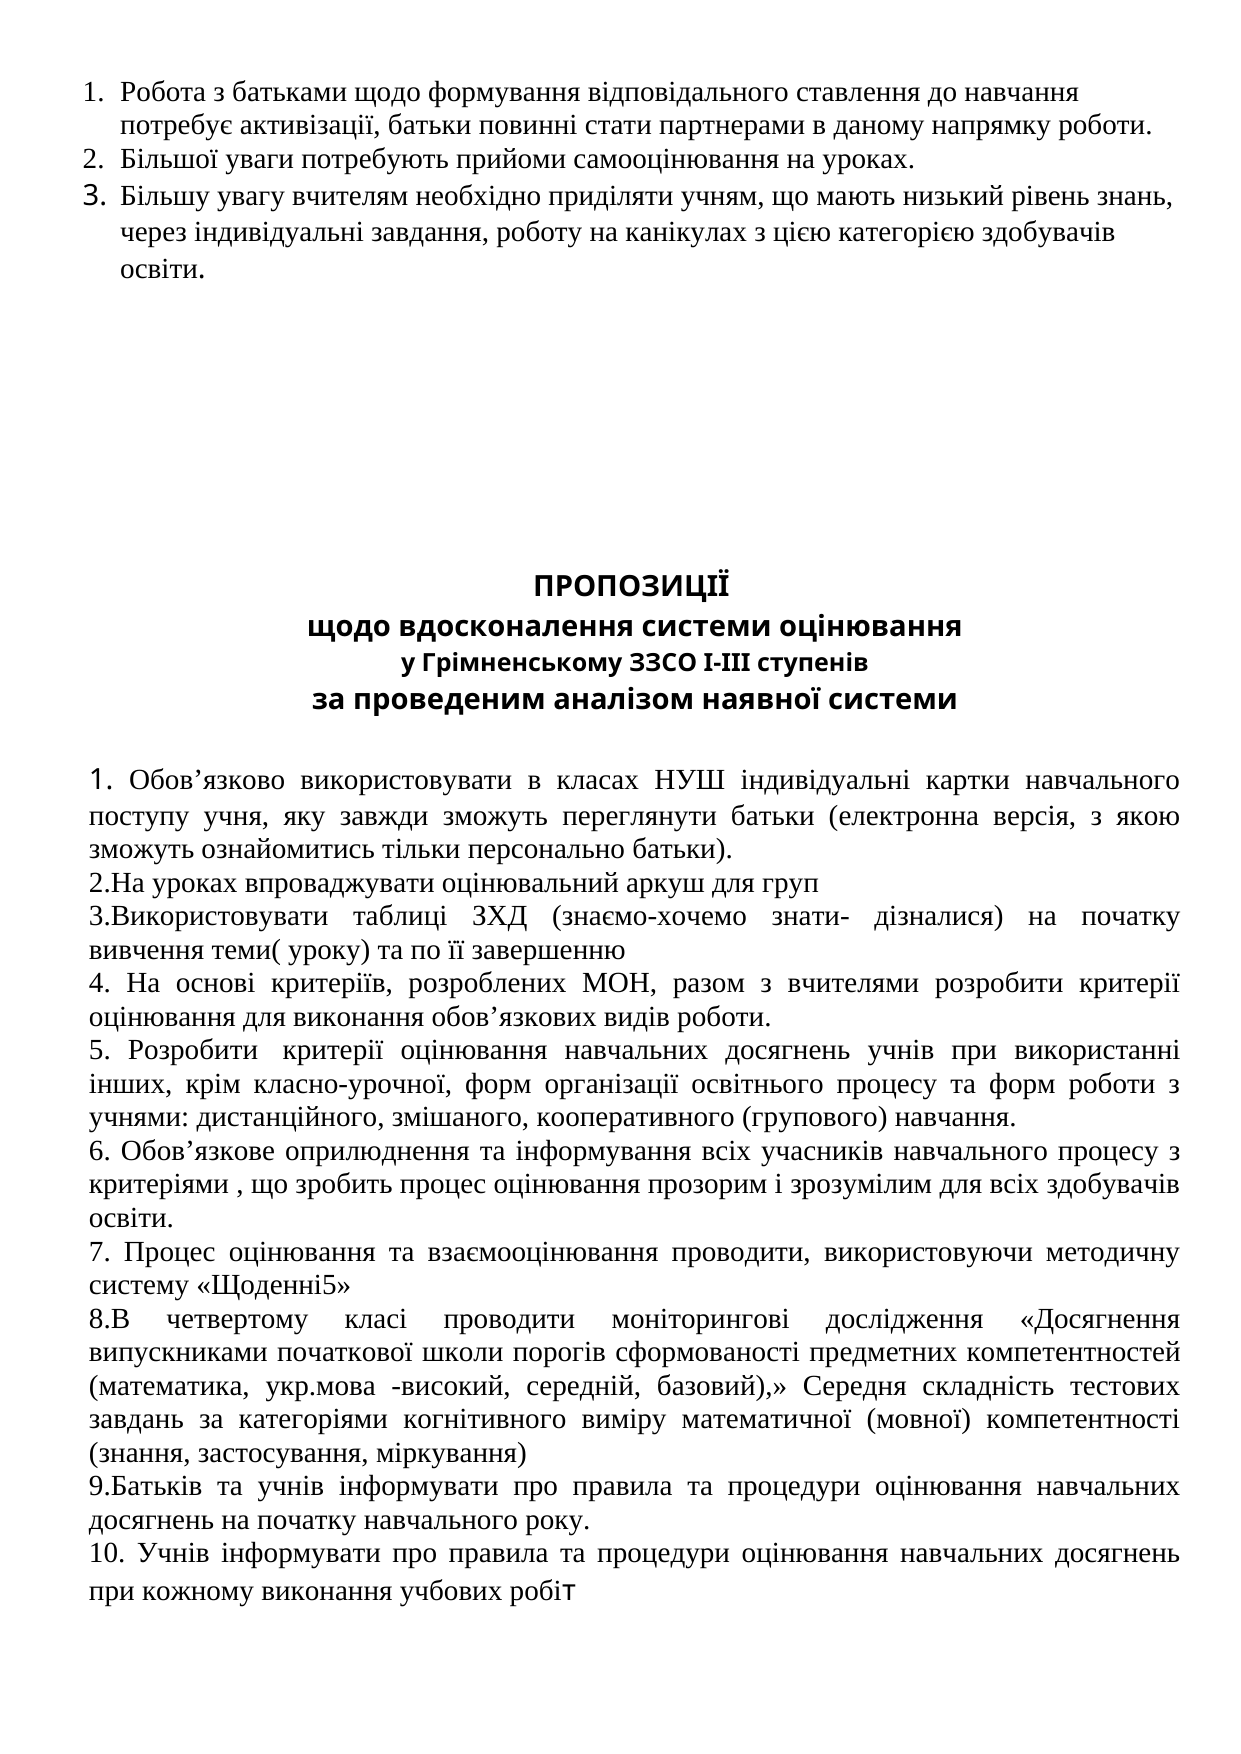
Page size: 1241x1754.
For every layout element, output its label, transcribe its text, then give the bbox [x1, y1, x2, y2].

list Робота з батьками щодо формування відповідального ставлення до навчання потребує активізації, батьки повинні стати партнерами в даному напрямку роботи. [82, 74, 1181, 141]
text 10. Учнів інформувати про правила та процедури оцінювання навчальних досягнень при кожному виконання учбових робіт [89, 1536, 1181, 1609]
text 2.На уроках впроваджувати оцінювальний аркуш для груп [89, 865, 1181, 898]
text 8.В четвертому класі проводити моніторингові дослідження «Досягнення випускниками початкової школи порогів сформованості предметних компетентностей (математика, укр.мова -високий, середній, базовий),» Середня складність тестових завдань за категоріями когнітивного виміру математичної (мовної) компетентності (знання, застосування, міркування) [89, 1301, 1181, 1468]
list Більшу увагу вчителям необхідно приділяти учням, що мають низький рівень знань, через індивідуальні завдання, роботу на канікулах з цією категорією здобувачів освіти. [82, 174, 1181, 287]
text у Грімненському ЗЗСО І-ІІІ ступенів [89, 644, 1181, 679]
text 9.Батьків та учнів інформувати про правила та процедури оцінювання навчальних досягнень на початку навчального року. [89, 1468, 1181, 1536]
text 6. Обов’язкове оприлюднення та інформування всіх учасників навчального процесу з критеріями , що зробить процес оцінювання прозорим і зрозумілим для всіх здобувачів освіти. [89, 1133, 1181, 1234]
text 7. Процес оцінювання та взаємооцінювання проводити, використовуючи методичну систему «Щоденні5» [89, 1234, 1181, 1301]
list Більшої уваги потребують прийоми самооцінювання на уроках. [82, 141, 1181, 174]
text 4. На основі критеріїв, розроблених МОН, разом з вчителями розробити критерії оцінювання для виконання обов’язкових видів роботи. [89, 965, 1181, 1032]
text щодо вдосконалення системи оцінювання [89, 605, 1181, 644]
text 3.Використовувати таблиці ЗХД (знаємо-хочемо знати- дізналися) на початку вивчення теми( уроку) та по її завершенню [89, 898, 1181, 965]
text 5. Розробити критерії оцінювання навчальних досягнень учнів при використанні інших, крім класно-урочної, форм організації освітнього процесу та форм роботи з учнями: дистанційного, змішаного, кооперативного (групового) навчання. [89, 1032, 1181, 1133]
text за проведеним аналізом наявної системи [89, 679, 1181, 718]
text ПРОПОЗИЦІЇ [89, 565, 1181, 605]
text 1. Обов’язково використовувати в класах НУШ індивідуальні картки навчального поступу учня, яку завжди зможуть переглянути батьки (електронна версія, з якою зможуть ознайомитись тільки персонально батьки). [89, 758, 1181, 865]
